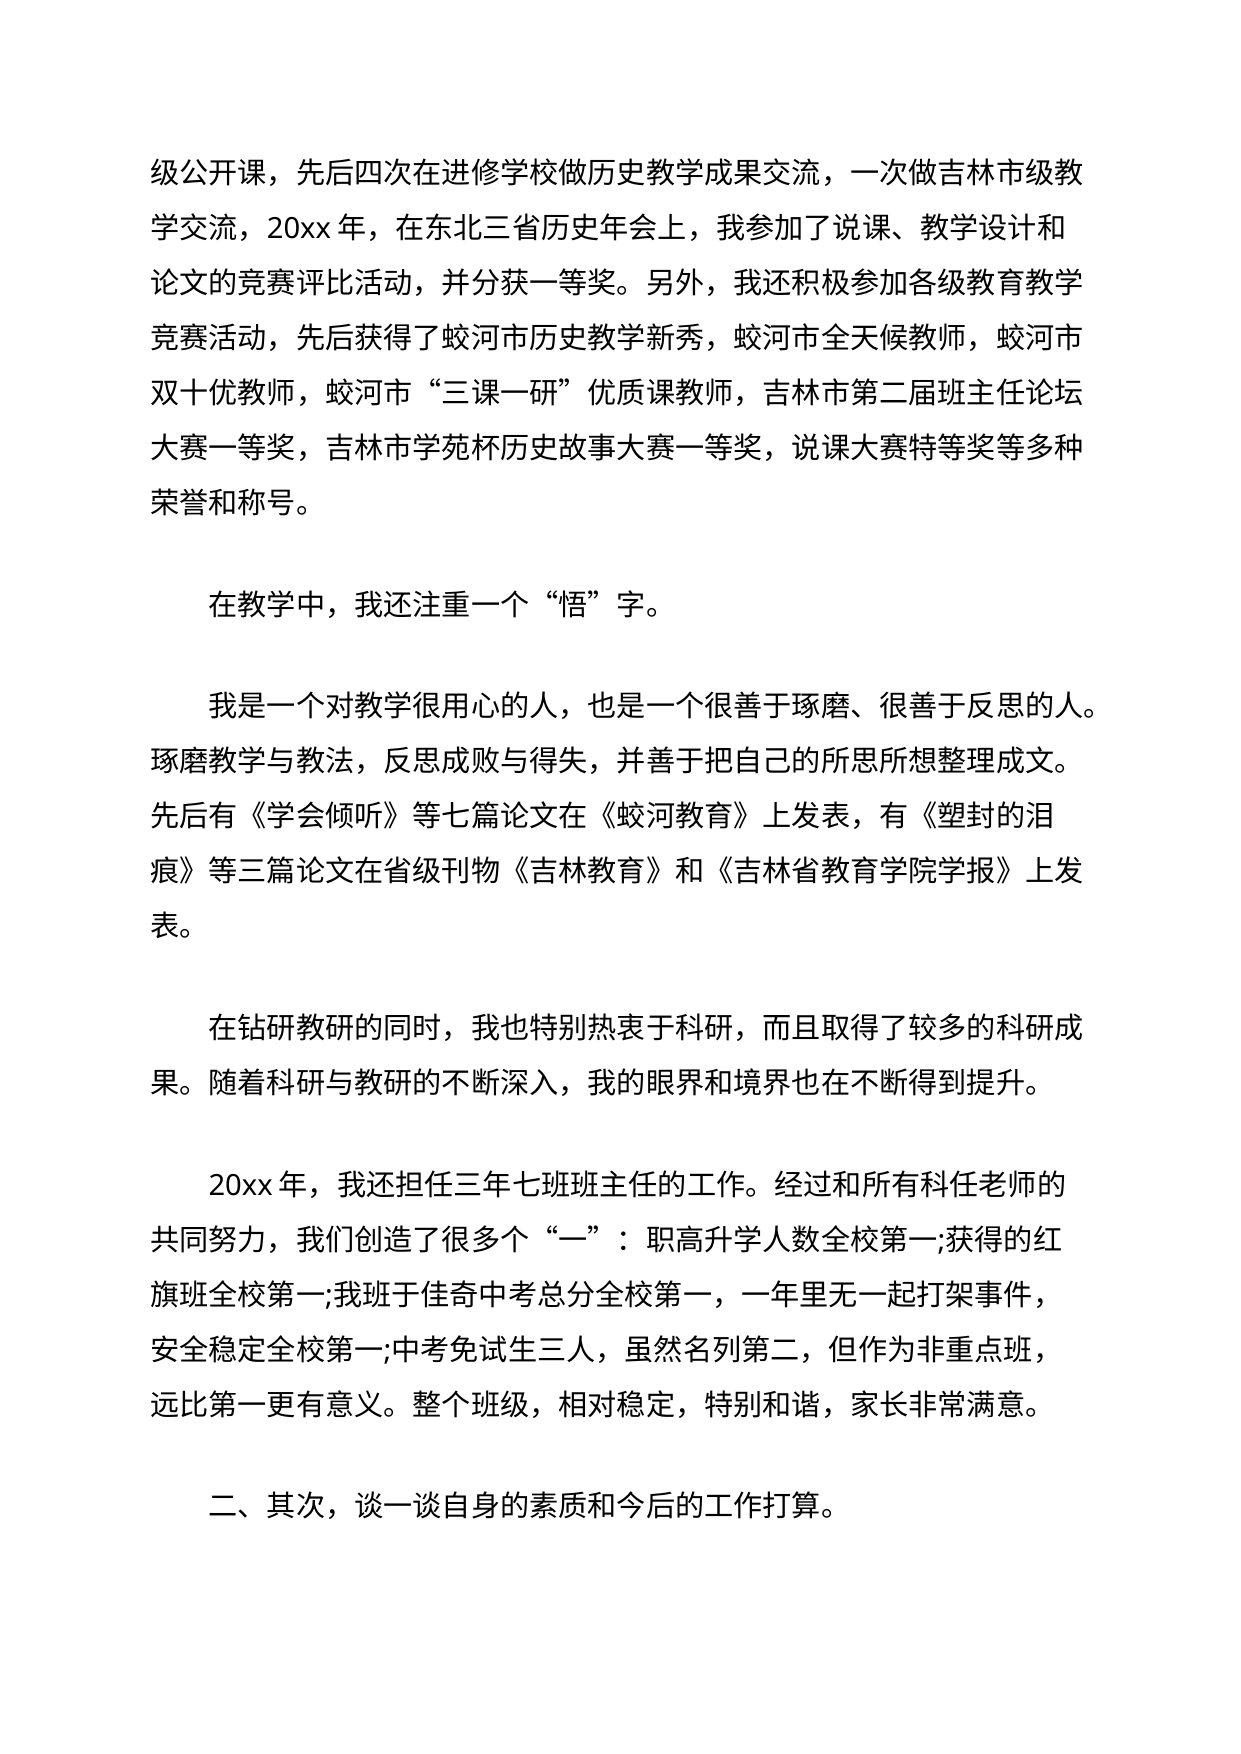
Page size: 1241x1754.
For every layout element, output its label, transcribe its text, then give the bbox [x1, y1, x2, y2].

text 在教学中，我还注重一个“悟”字。 [150, 581, 1090, 623]
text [150, 150, 1090, 522]
text 在钻研教研的同时，我也特别热衷于科研，而且取得了较多的科研成果。随着科研与教研的不断深入，我的眼界和境界也在不断得到提升。 [150, 1004, 1090, 1102]
text 20xx年，我还担任三年七班班主任的工作。经过和所有科任老师的共同努力，我们创造了很多个“一”：职高升学人数全校第一;获得的红旗班全校第一;我班于佳奇中考总分全校第一，一年里无一起打架事件，安全稳定全校第一;中考免试生三人，虽然名列第二，但作为非重点班，远比第一更有意义。整个班级，相对稳定，特别和谐，家长非常满意。 [150, 1161, 1090, 1423]
text 二、其次，谈一谈自身的素质和今后的工作打算。 [150, 1483, 1090, 1525]
text 我是一个对教学很用心的人，也是一个很善于琢磨、很善于反思的人。琢磨教学与教法，反思成败与得失，并善于把自己的所思所想整理成文。先后有《学会倾听》等七篇论文在《蛟河教育》上发表，有《塑封的泪痕》等三篇论文在省级刊物《吉林教育》和《吉林省教育学院学报》上发表。 [150, 683, 1090, 945]
